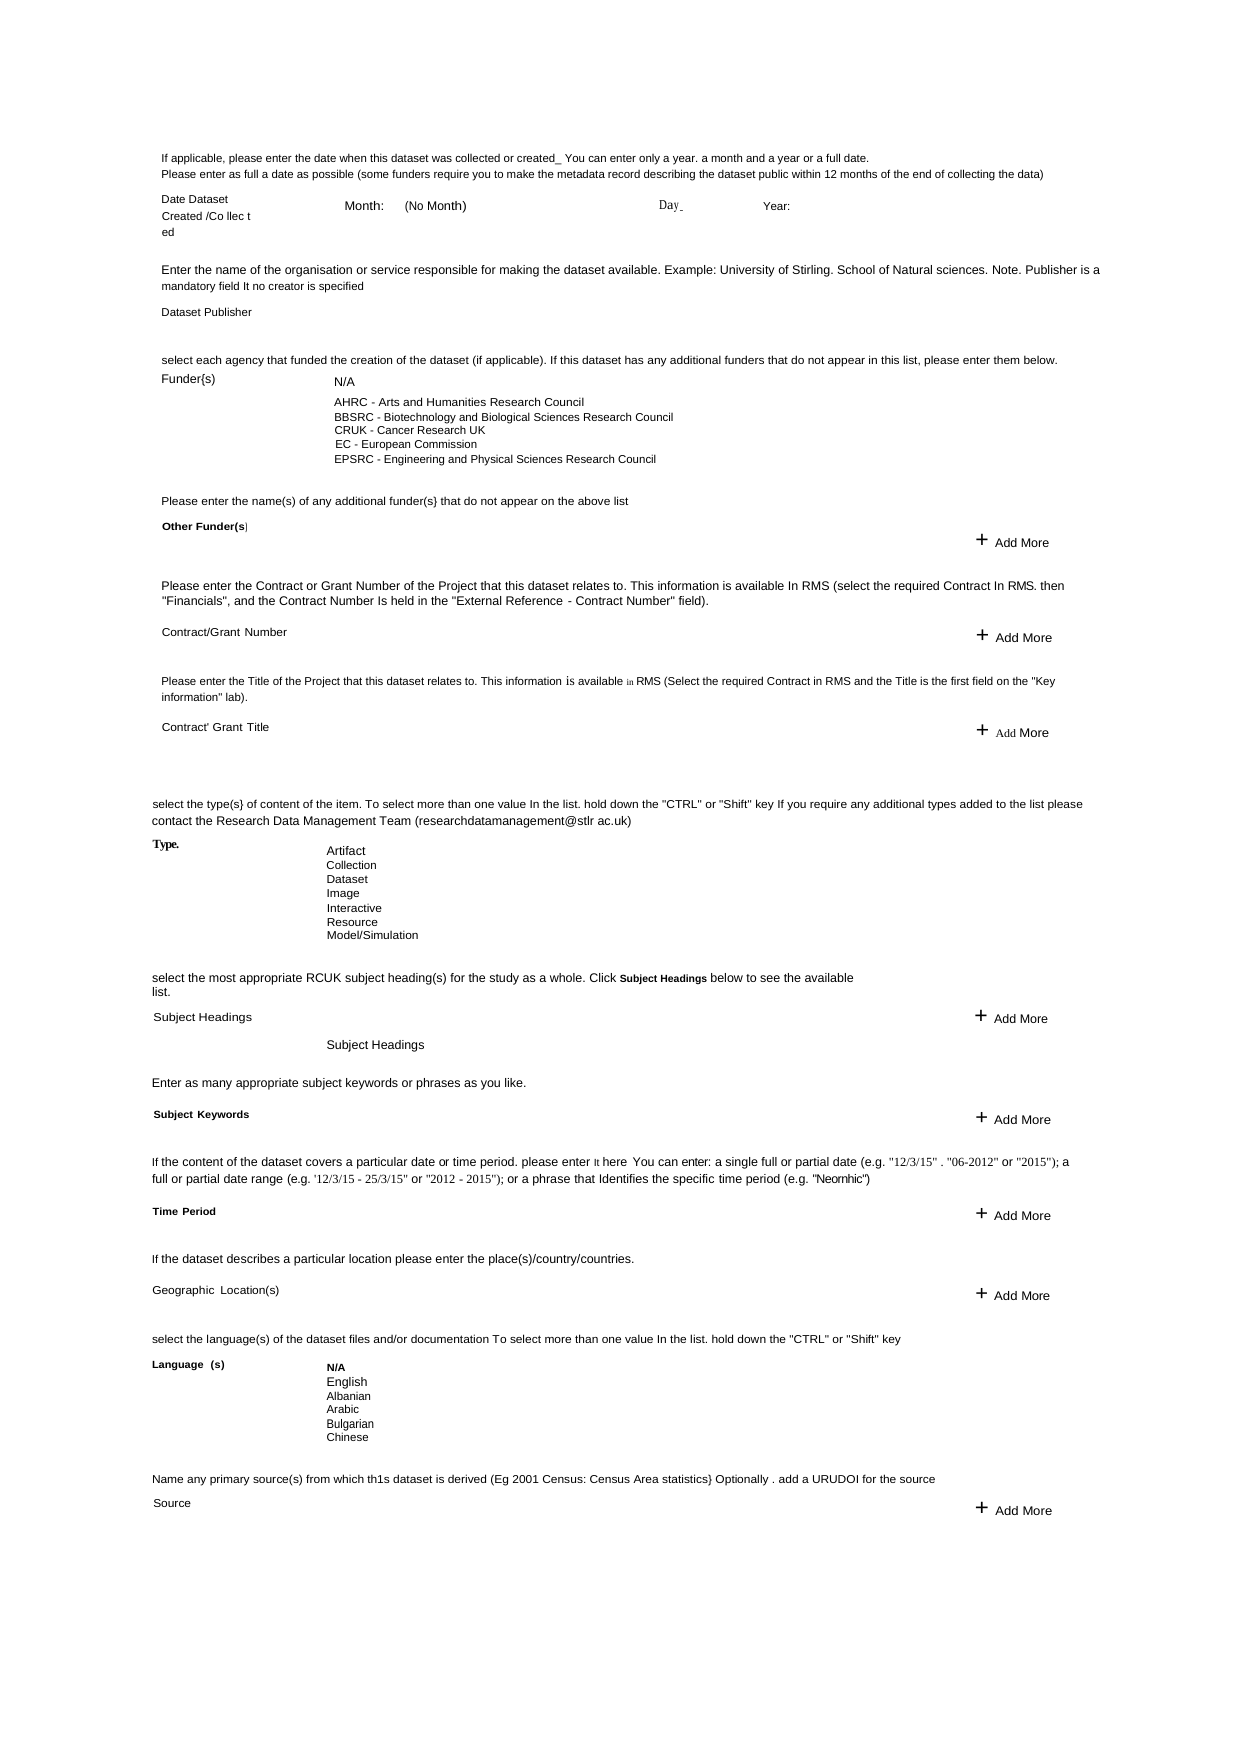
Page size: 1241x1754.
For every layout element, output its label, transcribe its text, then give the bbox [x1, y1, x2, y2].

text Language (s) N/A [152, 1358, 1190, 1374]
text BBSRC - Biotechnology and Biological Sciences Research Council CRUK - Cancer Research UK [334, 410, 682, 437]
text Date Dataset Created /Co llec t ed [161, 193, 262, 239]
text English Albanian Arabic Bulgarian Chinese [326, 1374, 379, 1444]
text Time Period + Add More [152, 1195, 1190, 1225]
text Enter the name of the organisation or service responsible for making the dataset available. Example: University of Stirling. School of Natural sciences. Note. Publisher is a [161, 262, 1190, 277]
text mandatory field It no creator is specified Dataset Publisher [161, 280, 379, 318]
text EPSRC - Engineering and Physical Sciences Research Council [334, 452, 682, 466]
text contact the Research Data Management Team (researchdatamanagement@stlr ac.uk) [152, 814, 1190, 828]
text Collection Dataset Image [326, 859, 379, 900]
text + Add More [975, 526, 1190, 552]
text Interactive Resource Model/Simulation [327, 901, 435, 942]
text AHRC - Arts and Humanities Research Council [334, 396, 682, 409]
text Please enter the Contract or Grant Number of the Project that this dataset relates to. This information is available In RMS (select the required Contract In RMS. then "Financials", and the Contract Number Is held in the "External Reference - Contract Number" field). [161, 578, 1094, 608]
text Contract/Grant Number + Add More [162, 616, 1190, 647]
text If the content of the dataset covers a particular date or time period. please enter It here You can enter: a single full or partial date (e.g. "12/3/15" . "06-2012" or "2015"); a full or partial date range (e.g. '12/3/15 - 25/3/15" or ''2012 - 2015"); or a phrase that Identifies the specific time period (e.g. "Neornhic") [152, 1155, 1079, 1186]
text If applicable, please enter the date when this dataset was collected or created_ You can enter only a year. a month and a year or a full date. [161, 151, 1190, 165]
text Please enter the name(s) of any additional funder(s} that do not appear on the above list [161, 494, 682, 508]
text EC - European Commission [333, 438, 479, 451]
text Please enter the Title of the Project that this dataset relates to. This information is available in RMS (Select the required Contract in RMS and the Title is the first field on the "Key information" lab). [161, 672, 1079, 703]
text select the type(s} of content of the item. To select more than one value In the list. hold down the "CTRL" or "Shift'' key If you require any additional types added to the list please [152, 798, 1190, 811]
text Source + Add More [153, 1493, 1190, 1520]
text select the most appropriate RCUK subject heading(s) for the study as a whole. Click Subject Headings below to see the available list. [152, 970, 863, 999]
text Please enter as full a date as possible (some funders require you to make the metadata record describing the dataset public within 12 months of the end of collecting the data) [161, 168, 1190, 181]
text Month: (No Month) Day_ Year: [344, 196, 1190, 213]
text Geographic Location(s) + Add More [152, 1275, 1190, 1305]
text select each agency that funded the creation of the dataset (if applicable). If this dataset has any additional funders that do not appear in this list, please enter them below. [161, 354, 1190, 367]
text Name any primary source(s) from which th1s dataset is derived (Eg 2001 Census: Census Area statistics} Optionally . add a URUDOI for the source [152, 1473, 1190, 1486]
text Subject Headings [326, 1038, 863, 1052]
text If the dataset describes a particular location please enter the place(s)/country/countries. [152, 1252, 1190, 1266]
text + Add More [974, 1002, 1190, 1028]
text Subject Headings [153, 1010, 863, 1023]
text Enter as many appropriate subject keywords or phrases as you like. [152, 1076, 1190, 1090]
text Subject Keywords + Add More [153, 1099, 1190, 1129]
text Type. Artifact [152, 837, 1190, 858]
text Contract' Grant Title + Add More [162, 711, 1190, 742]
text select the language(s) of the dataset files and/or documentation To select more than one value In the list. hold down the "CTRL" or "Shift" key [152, 1332, 1190, 1346]
